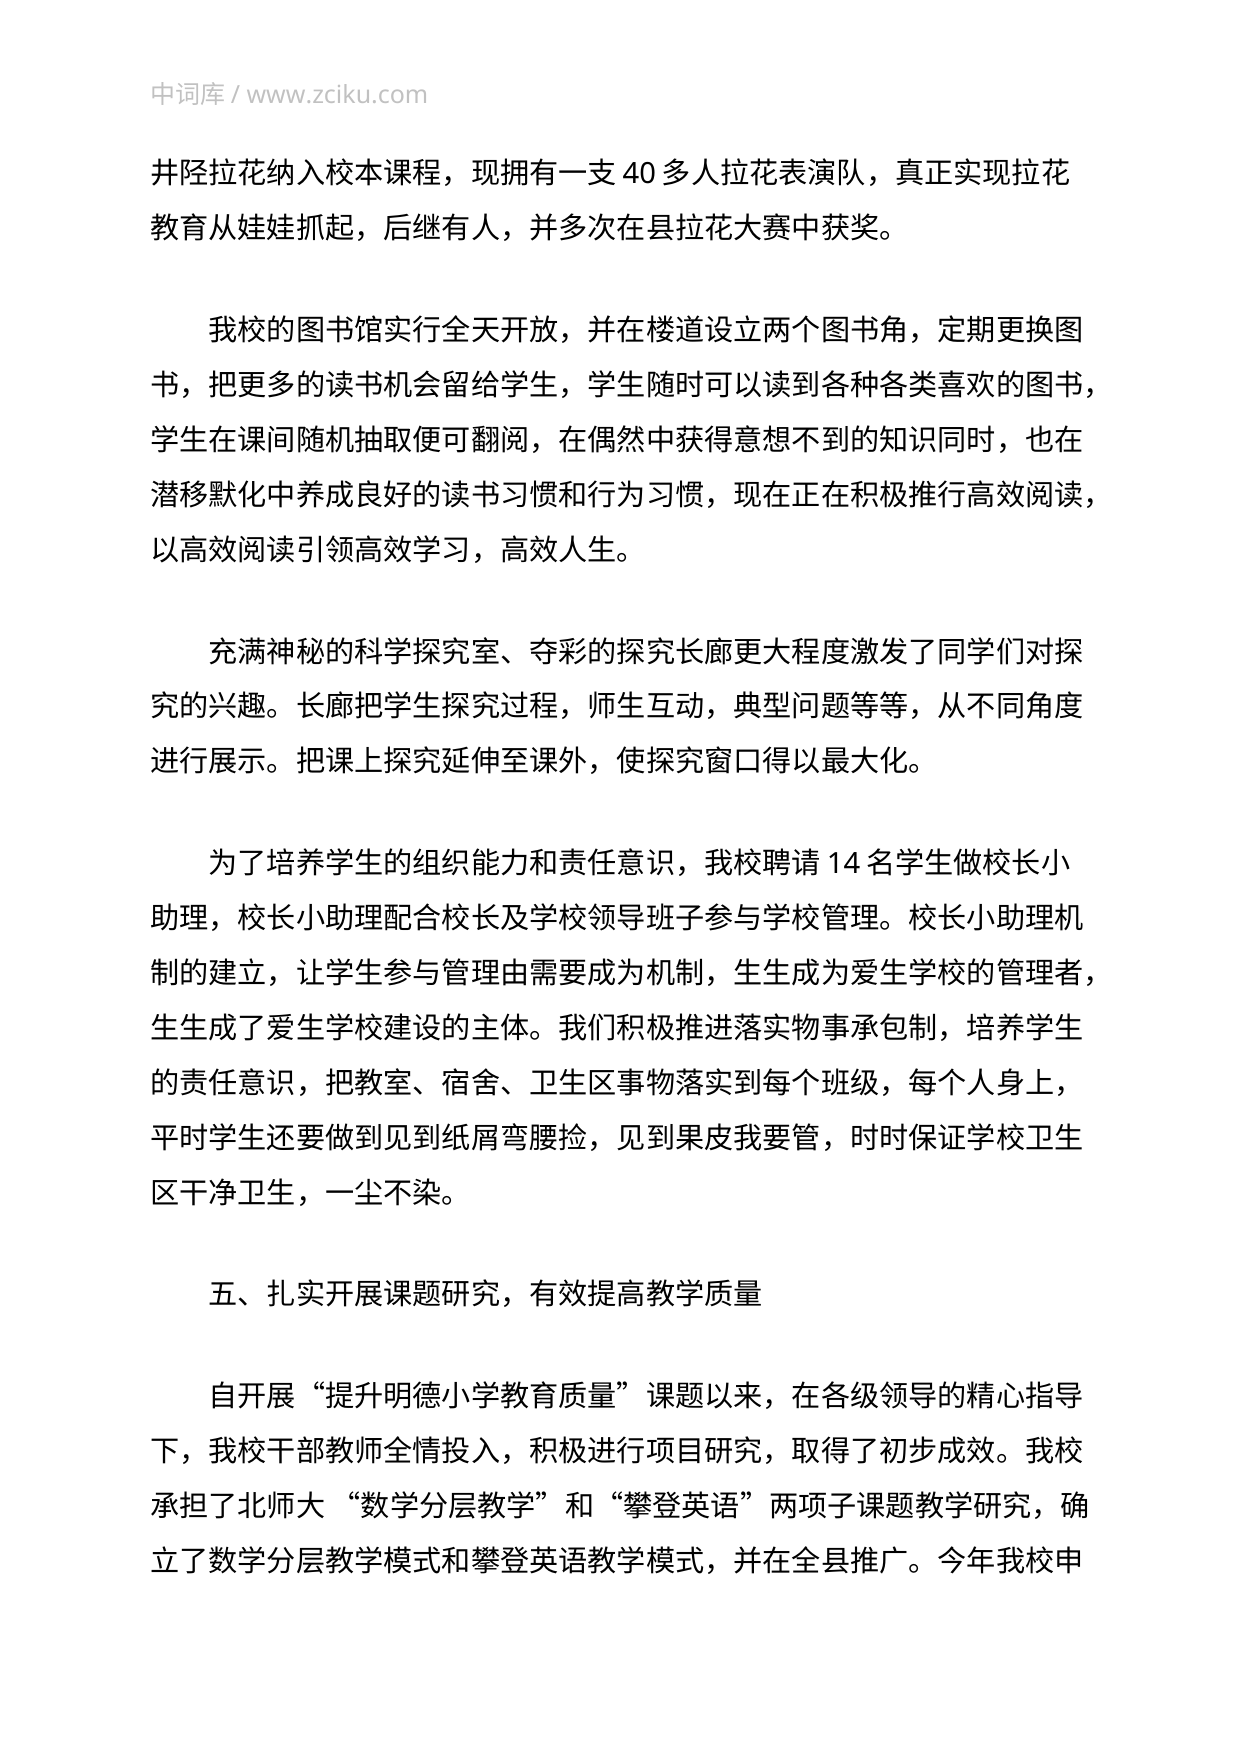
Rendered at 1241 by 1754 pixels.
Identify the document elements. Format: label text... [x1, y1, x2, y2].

text 五、扎实开展课题研究，有效提高教学质量 [150, 1271, 1090, 1313]
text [150, 150, 1090, 247]
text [150, 1373, 1090, 1580]
text 我校的图书馆实行全天开放，并在楼道设立两个图书角，定期更换图书，把更多的读书机会留给学生，学生随时可以读到各种各类喜欢的图书，学生在课间随机抽取便可翻阅，在偶然中获得意想不到的知识同时，也在潜移默化中养成良好的读书习惯和行为习惯，现在正在积极推行高效阅读，以高效阅读引领高效学习，高效人生。 [150, 307, 1090, 569]
text 为了培养学生的组织能力和责任意识，我校聘请14名学生做校长小助理，校长小助理配合校长及学校领导班子参与学校管理。校长小助理机制的建立，让学生参与管理由需要成为机制，生生成为爱生学校的管理者，生生成了爱生学校建设的主体。我们积极推进落实物事承包制，培养学生的责任意识，把教室、宿舍、卫生区事物落实到每个班级，每个人身上，平时学生还要做到见到纸屑弯腰捡，见到果皮我要管，时时保证学校卫生区干净卫生，一尘不染。 [150, 840, 1090, 1211]
text 充满神秘的科学探究室、夺彩的探究长廊更大程度激发了同学们对探究的兴趣。长廊把学生探究过程，师生互动，典型问题等等，从不同角度进行展示。把课上探究延伸至课外，使探究窗口得以最大化。 [150, 628, 1090, 780]
